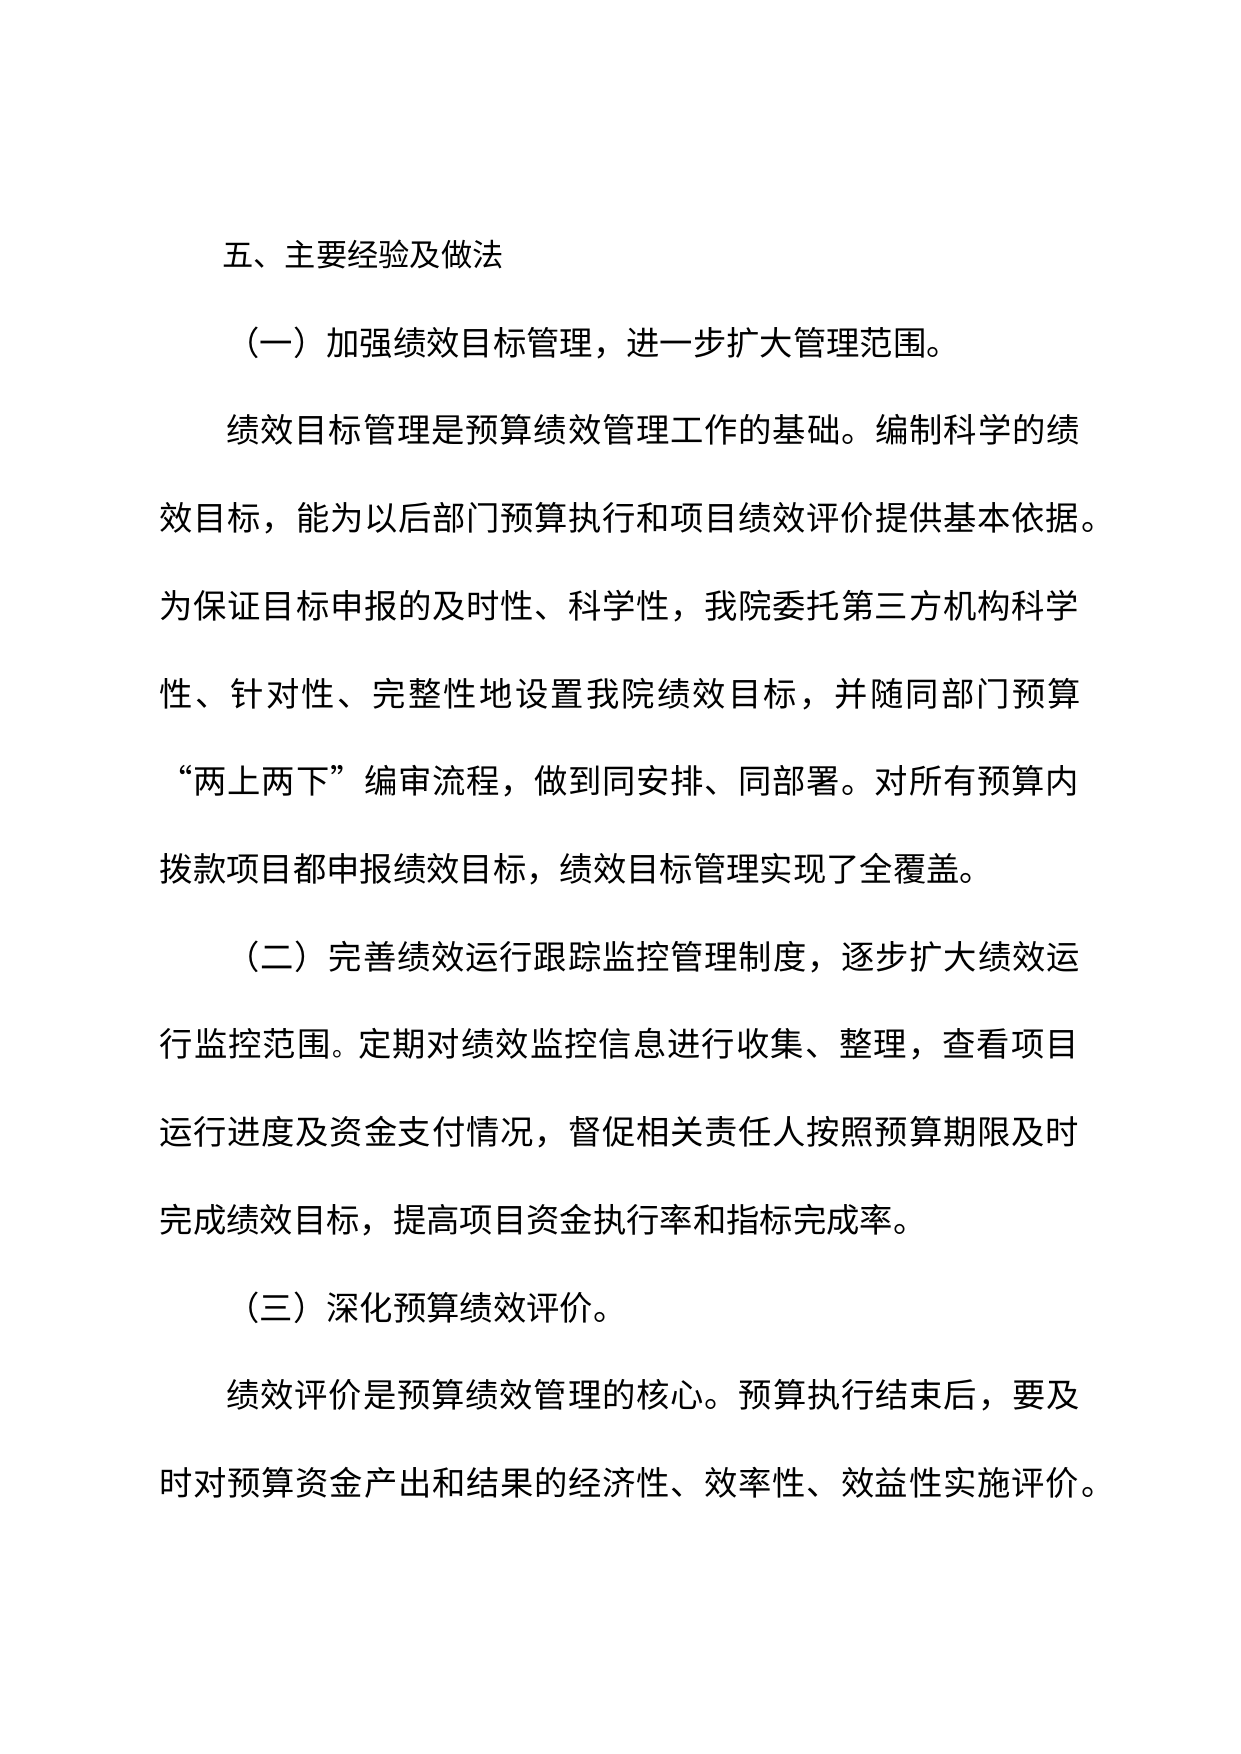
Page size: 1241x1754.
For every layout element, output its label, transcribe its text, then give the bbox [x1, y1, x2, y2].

text （二）完善绩效运行跟踪监控管理制度，逐步扩大绩效运行监控范围。定期对绩效监控信息进行收集、整理，查看项目运行进度及资金支付情况，督促相关责任人按照预算期限及时完成绩效目标，提高项目资金执行率和指标完成率。 [159, 911, 1081, 1262]
text （三）深化预算绩效评价。 [159, 1262, 1081, 1349]
text 五、主要经验及做法 [159, 209, 1081, 297]
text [159, 1349, 1081, 1525]
text 绩效目标管理是预算绩效管理工作的基础。编制科学的绩效目标，能为以后部门预算执行和项目绩效评价提供基本依据。为保证目标申报的及时性、科学性，我院委托第三方机构科学性、针对性、完整性地设置我院绩效目标，并随同部门预算“两上两下”编审流程，做到同安排、同部署。对所有预算内拨款项目都申报绩效目标，绩效目标管理实现了全覆盖。 [159, 384, 1081, 911]
text （一）加强绩效目标管理，进一步扩大管理范围。 [159, 297, 1081, 384]
